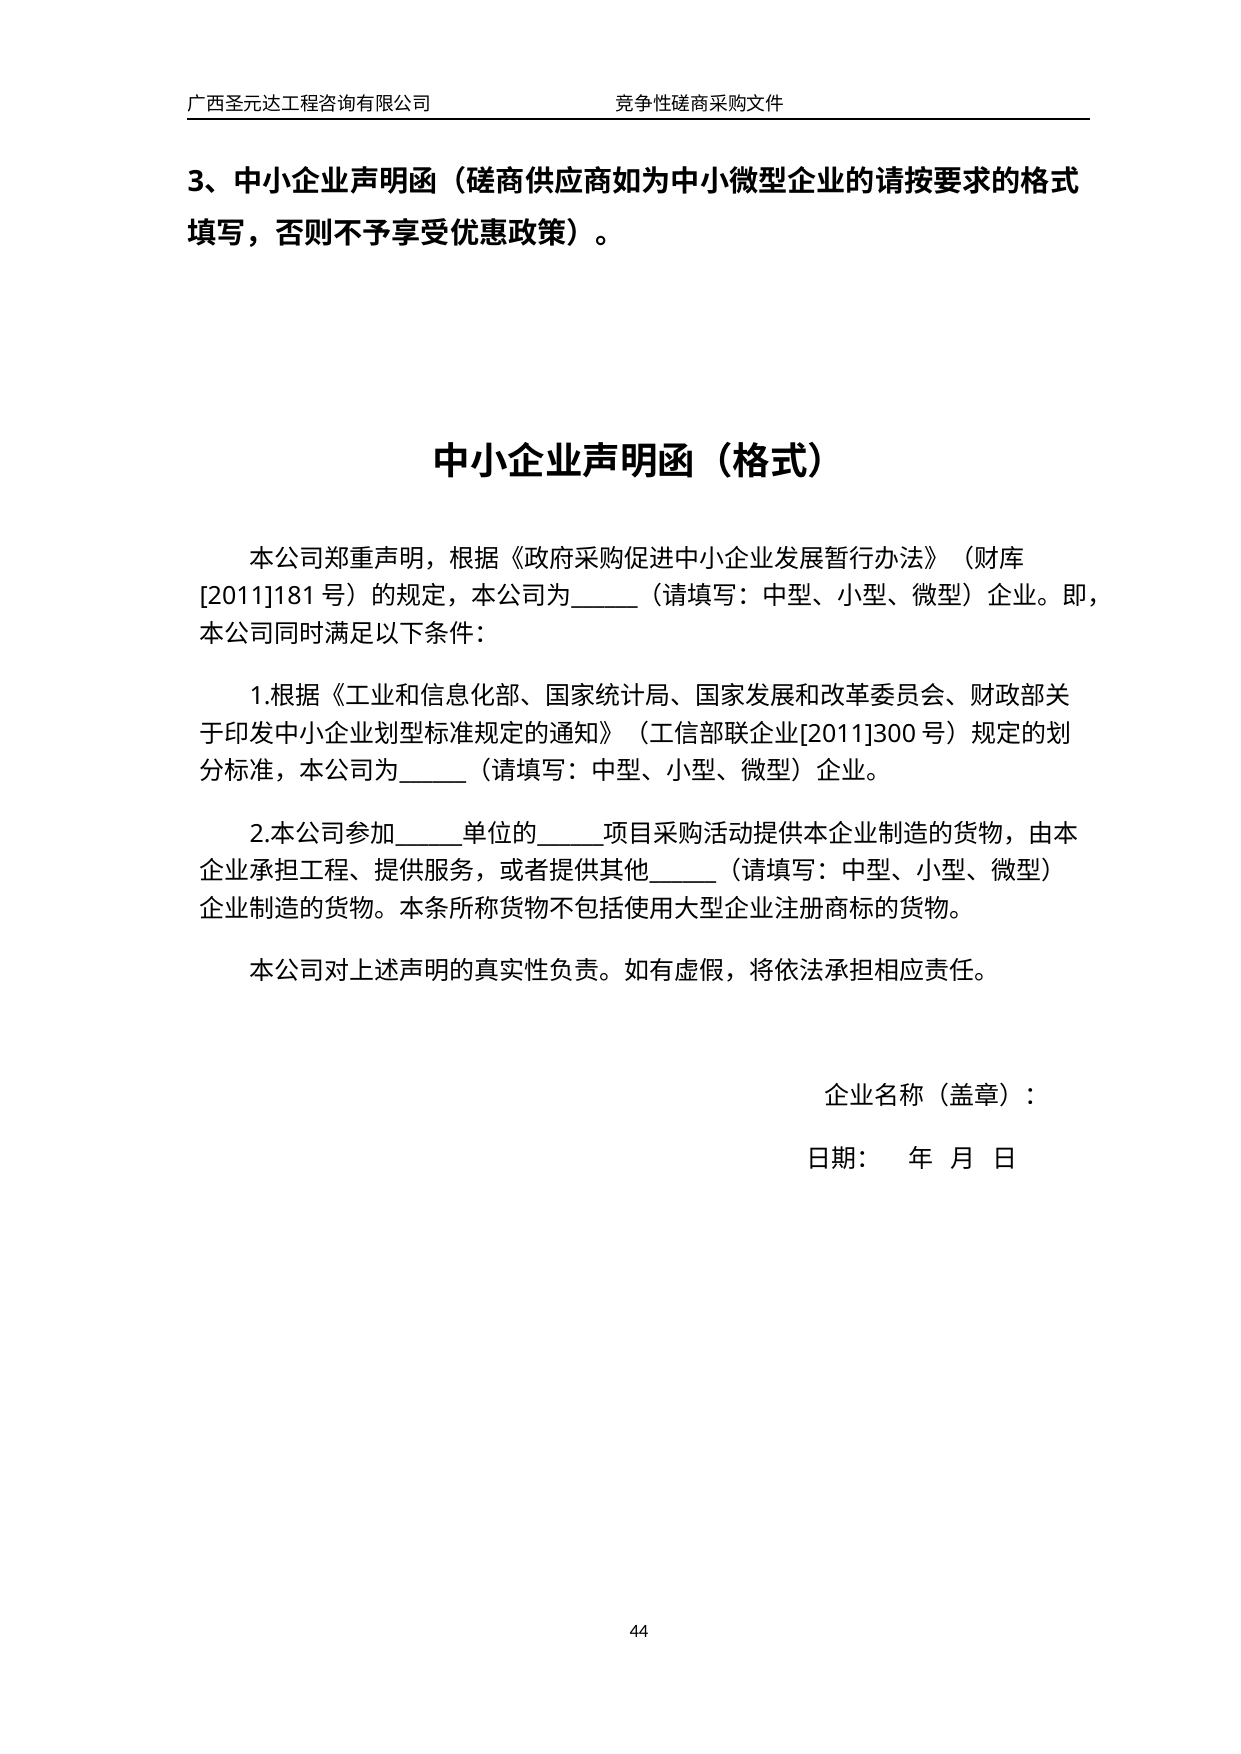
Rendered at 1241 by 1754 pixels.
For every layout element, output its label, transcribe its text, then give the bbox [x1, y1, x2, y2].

text 3、中小企业声明函（磋商供应商如为中小微型企业的请按要求的格式填写，否则不予享受优惠政策）。 [187, 150, 1090, 254]
text 本公司对上述声明的真实性负责。如有虚假，将依法承担相应责任。 [199, 949, 1090, 987]
text 2.本公司参加______单位的______项目采购活动提供本企业制造的货物，由本企业承担工程、提供服务，或者提供其他______（请填写：中型、小型、微型）企业制造的货物。本条所称货物不包括使用大型企业注册商标的货物。 [199, 812, 1090, 924]
text 本公司郑重声明，根据《政府采购促进中小企业发展暂行办法》（财库[2011]181号）的规定，本公司为______（请填写：中型、小型、微型）企业。即，本公司同时满足以下条件： [199, 537, 1090, 649]
text 1.根据《工业和信息化部、国家统计局、国家发展和改革委员会、财政部关于印发中小企业划型标准规定的通知》（工信部联企业[2011]300号）规定的划分标准，本公司为______（请填写：中型、小型、微型）企业。 [199, 674, 1090, 787]
text 日期： 年 月 日 [199, 1137, 1090, 1174]
text 中小企业声明函（格式） [187, 433, 1090, 485]
text 企业名称（盖章）： [199, 1074, 1090, 1112]
